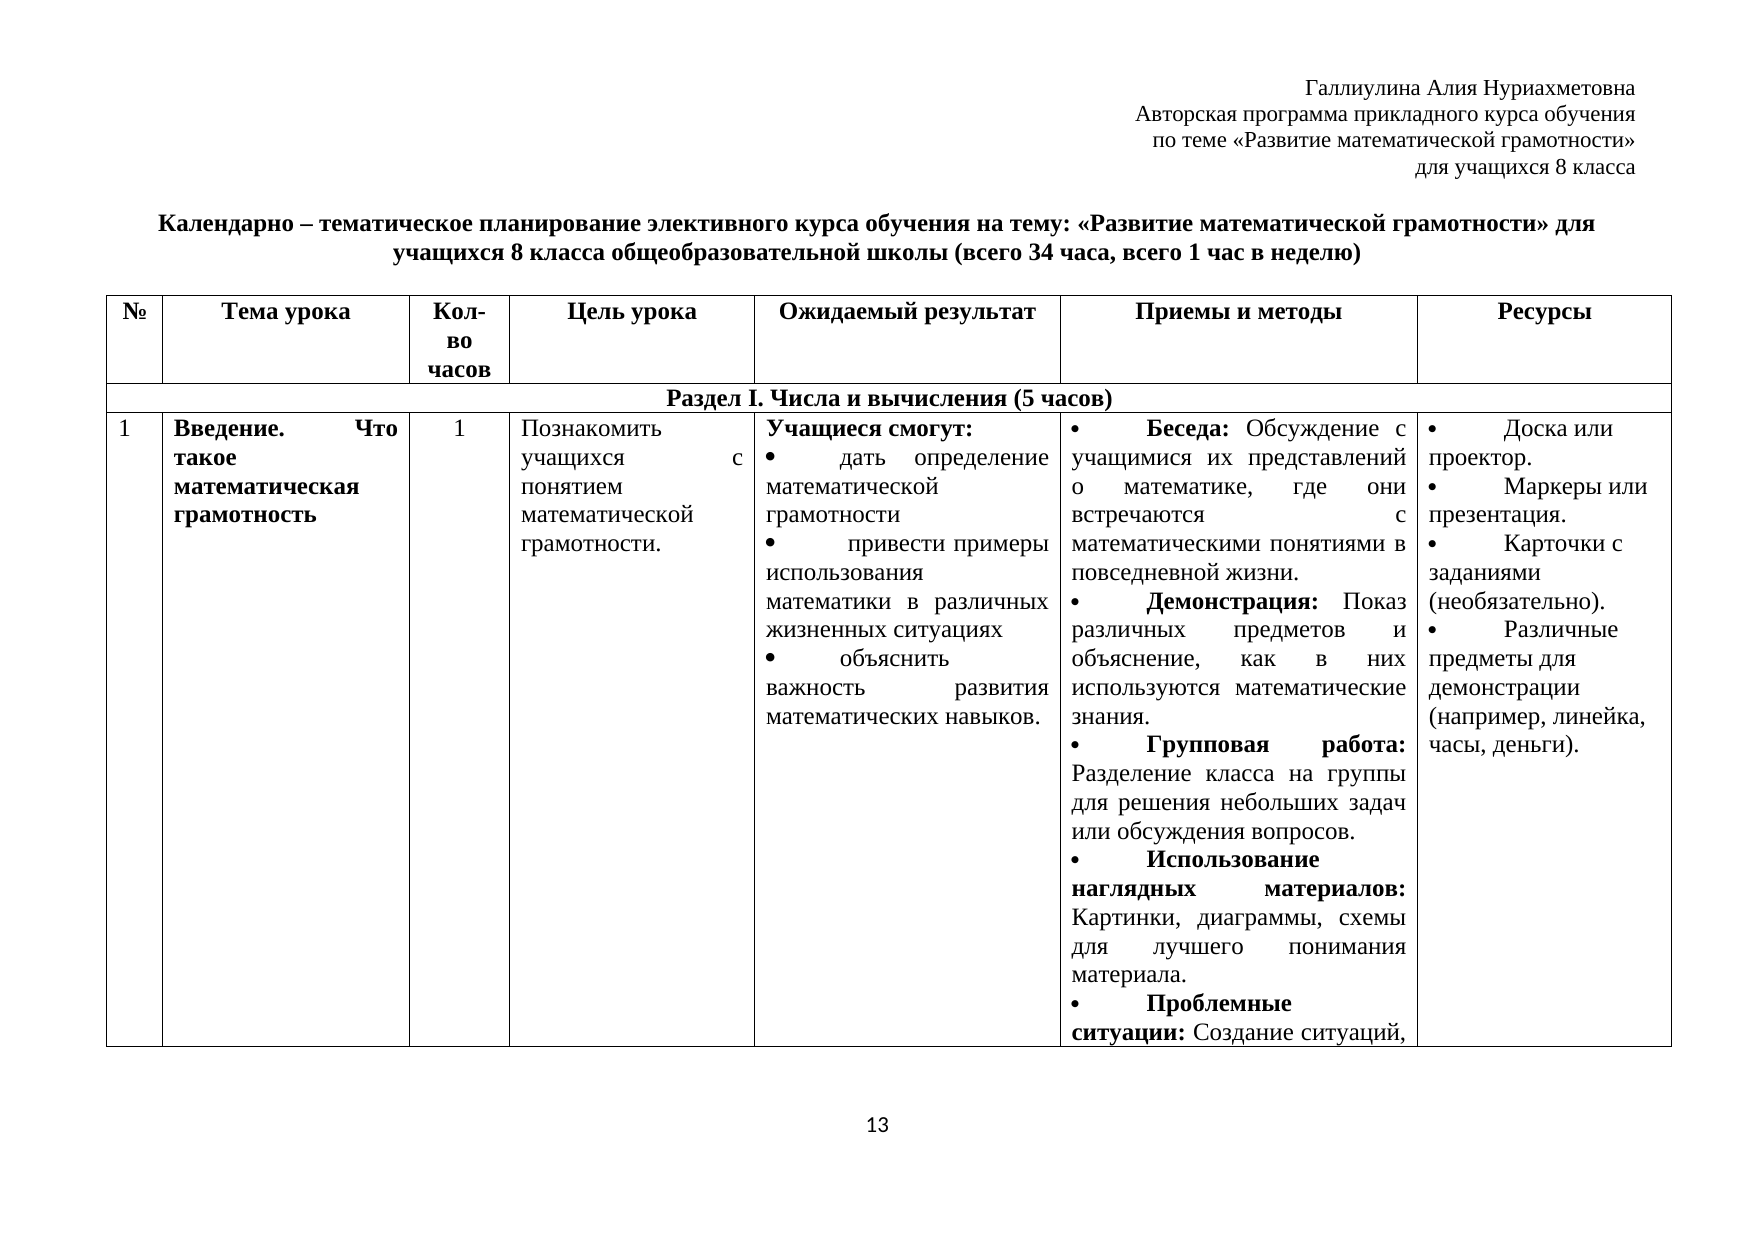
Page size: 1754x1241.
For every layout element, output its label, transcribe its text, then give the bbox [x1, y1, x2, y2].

table_cell 1 [107, 413, 162, 1046]
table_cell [1418, 413, 1671, 1046]
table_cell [163, 413, 409, 1046]
table_header Ожидаемый результат [755, 296, 1060, 382]
text Календарно – тематическое планирование элективного курса обучения на тему: «Развитие математической грамотности» для учащихся 8 класса общеобразовательной школы (всего 34 часа, всего 1 час в неделю) [118, 208, 1636, 266]
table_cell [510, 413, 754, 1046]
table_header Ресурсы [1418, 296, 1671, 382]
table_cell 1 [410, 413, 509, 1046]
table_cell Раздел I. Числа и вычисления (5 часов) [107, 384, 1671, 412]
table_header Приемы и методы [1061, 296, 1417, 382]
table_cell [755, 413, 1060, 1046]
table_header Цель урока [510, 296, 754, 382]
table_header Тема урока [163, 296, 409, 382]
table_header Кол-во часов [410, 296, 509, 382]
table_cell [1061, 413, 1417, 1046]
table_header № [107, 296, 162, 382]
